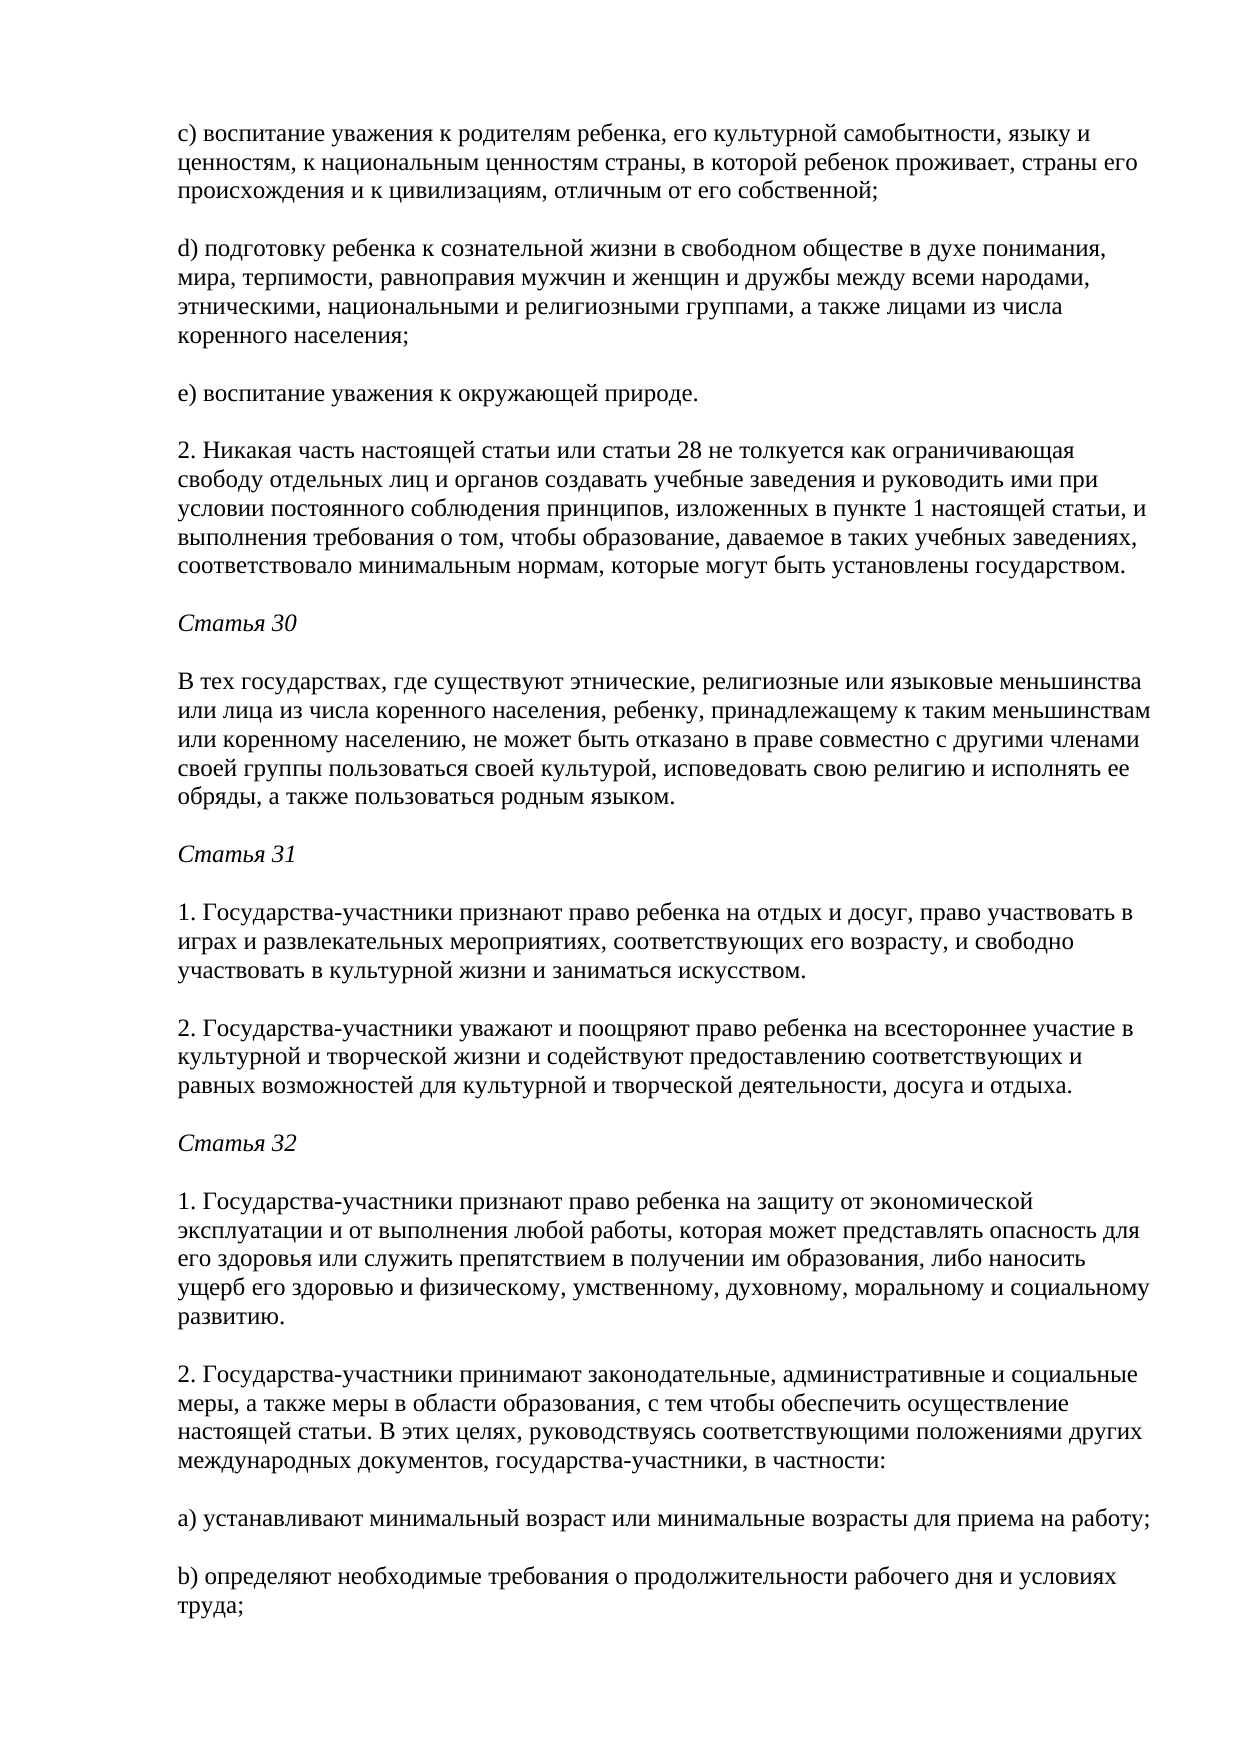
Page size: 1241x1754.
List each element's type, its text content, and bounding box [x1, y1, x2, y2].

text Статья 31 [177, 839, 1152, 868]
text 2. Государства-участники принимают законодательные, административные и социальные меры, а также меры в области образования, с тем чтобы обеспечить осуществление настоящей статьи. В этих целях, руководствуясь соответствующими положениями других международных документов, государства-участники, в частности: [177, 1359, 1152, 1474]
text 2. Государства-участники уважают и поощряют право ребенка на всестороннее участие в культурной и творческой жизни и содействуют предоставлению соответствующих и равных возможностей для культурной и творческой деятельности, досуга и отдыха. [177, 1013, 1152, 1099]
text Статья 32 [177, 1128, 1152, 1157]
text Статья 30 [177, 608, 1152, 637]
text 1. Государства-участники признают право ребенка на защиту от экономической эксплуатации и от выполнения любой работы, которая может представлять опасность для его здоровья или служить препятствием в получении им образования, либо наносить ущерб его здоровью и физическому, умственному, духовному, моральному и социальному развитию. [177, 1186, 1152, 1330]
text 1. Государства-участники признают право ребенка на отдых и досуг, право участвовать в играх и развлекательных мероприятиях, соответствующих его возрасту, и свободно участвовать в культурной жизни и заниматься искусством. [177, 897, 1152, 983]
text 2. Никакая часть настоящей статьи или статьи 28 не толкуется как ограничивающая свободу отдельных лиц и органов создавать учебные заведения и руководить ими при условии постоянного соблюдения принципов, изложенных в пункте 1 настоящей статьи, и выполнения требования о том, чтобы образование, даваемое в таких учебных заведениях, соответствовало минимальным нормам, которые могут быть установлены государством. [177, 436, 1152, 579]
text c) воспитание уважения к родителям ребенка, его культурной самобытности, языку и ценностям, к национальным ценностям страны, в которой ребенок проживает, страны его происхождения и к цивилизациям, отличным от его собственной; [177, 118, 1152, 204]
text d) подготовку ребенка к сознательной жизни в свободном обществе в духе понимания, мира, терпимости, равноправия мужчин и женщин и дружбы между всеми народами, этническими, национальными и религиозными группами, а также лицами из числа коренного населения; [177, 233, 1152, 348]
text e) воспитание уважения к окружающей природе. [177, 378, 1152, 406]
text a) устанавливают минимальный возраст или минимальные возрасты для приема на работу; [177, 1503, 1152, 1532]
text В тех государствах, где существуют этнические, религиозные или языковые меньшинства или лица из числа коренного населения, ребенку, принадлежащему к таким меньшинствам или коренному населению, не может быть отказано в праве совместно с другими членами своей группы пользоваться своей культурой, исповедовать свою религию и исполнять ее обряды, а также пользоваться родным языком. [177, 666, 1152, 810]
text b) определяют необходимые требования о продолжительности рабочего дня и условиях труда; [177, 1561, 1152, 1618]
